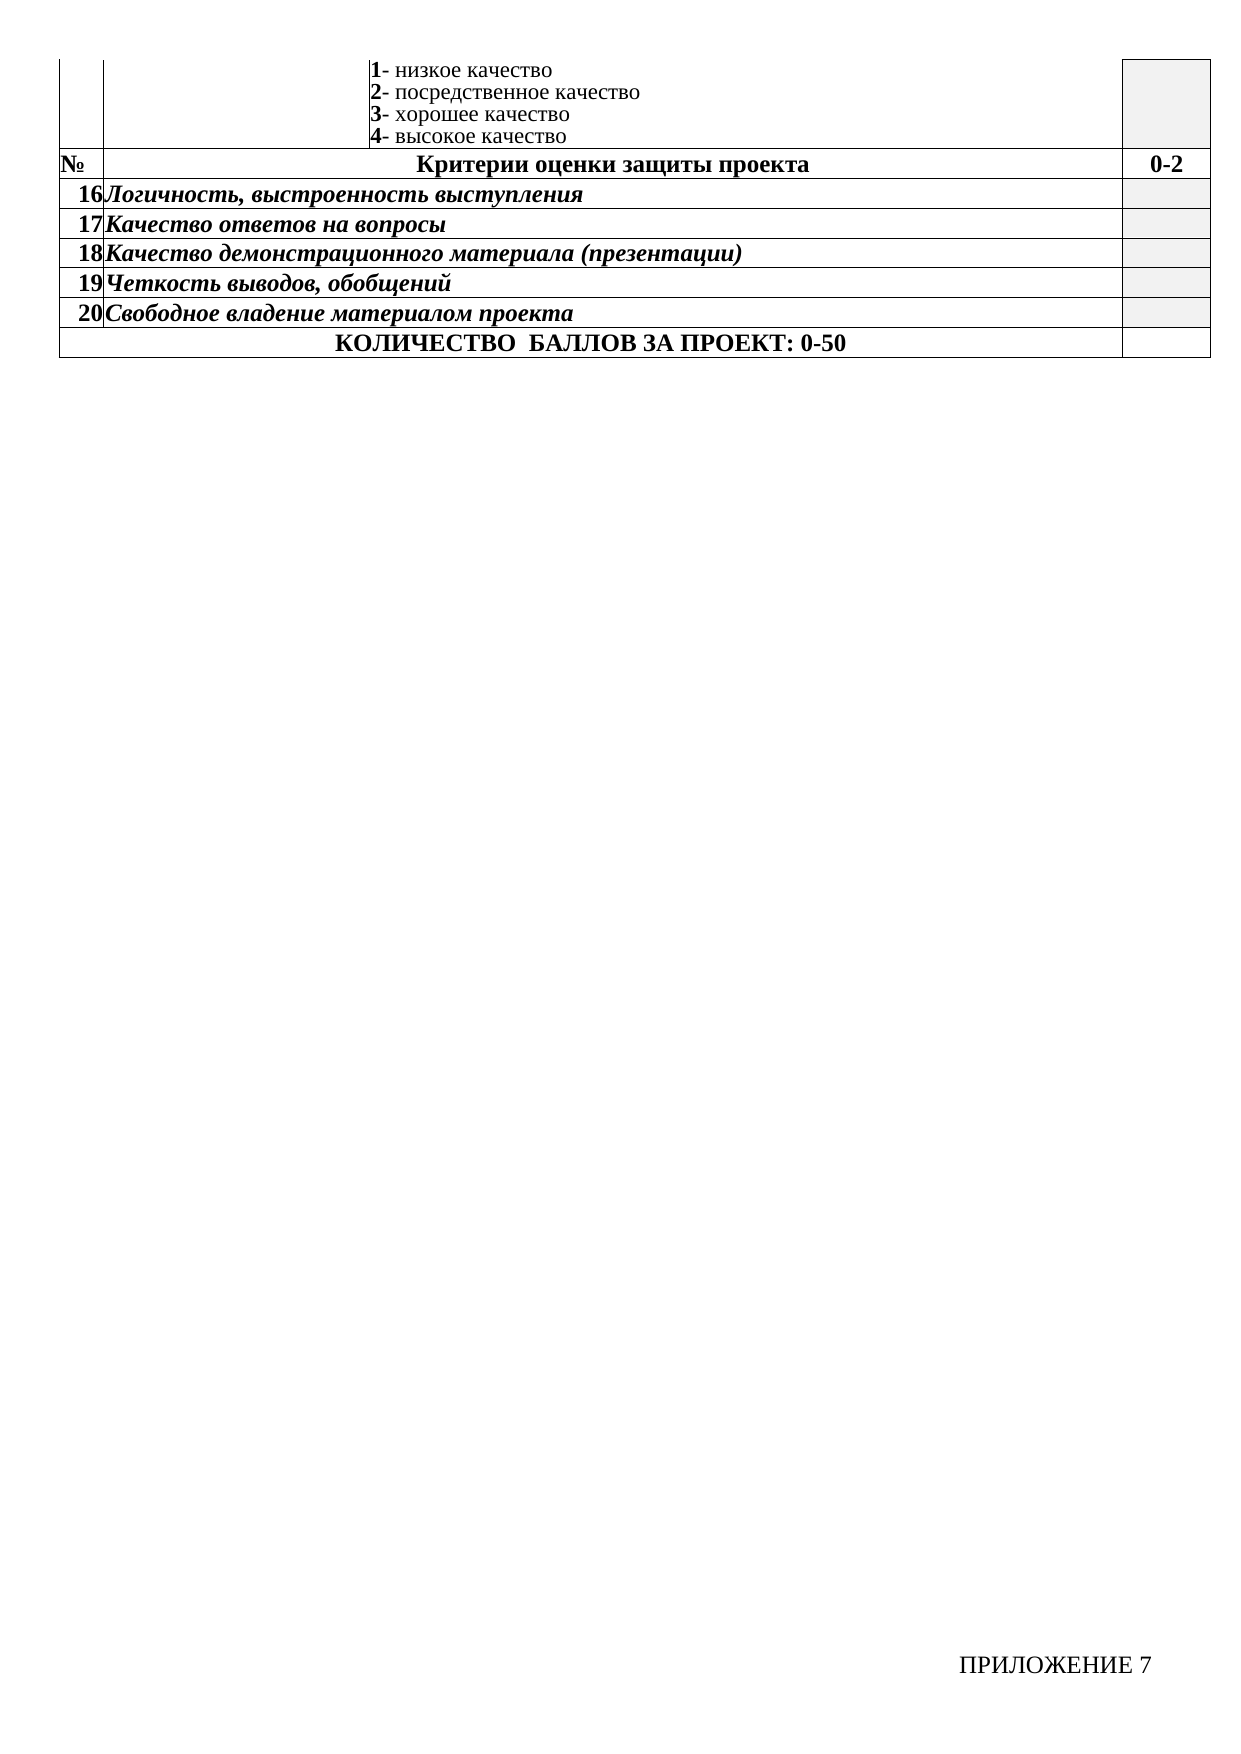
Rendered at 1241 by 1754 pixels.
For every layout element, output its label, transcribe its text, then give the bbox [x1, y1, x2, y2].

table_cell [1123, 239, 1210, 267]
table_cell Критерии оценки защиты проекта [104, 149, 1122, 178]
table_cell [1123, 60, 1210, 148]
table_cell [1123, 209, 1210, 237]
table_cell Качество демонстрационного материала (презентации) [104, 239, 1122, 267]
table_cell 18 [60, 239, 103, 267]
table_cell [1123, 179, 1210, 208]
text ПРИЛОЖЕНИЕ 7 [177, 1650, 1152, 1679]
table_cell 16 [60, 179, 103, 208]
table_cell 20 [60, 298, 103, 327]
table_cell № [60, 149, 103, 178]
table_cell Свободное владение материалом проекта [104, 298, 1122, 327]
table_cell 0-2 [1123, 149, 1210, 178]
table_cell Четкость выводов, обобщений [104, 268, 1122, 297]
table_cell Логичность, выстроенность выступления [104, 179, 1122, 208]
table_cell Качество ответов на вопросы [104, 209, 1122, 237]
table_cell 17 [60, 209, 103, 237]
table_cell 19 [60, 268, 103, 297]
table_cell [1123, 268, 1210, 297]
table_cell [1123, 328, 1210, 357]
table_cell [1123, 298, 1210, 327]
table_cell КОЛИЧЕСТВО БАЛЛОВ ЗА ПРОЕКТ: 0-50 [60, 328, 1122, 357]
